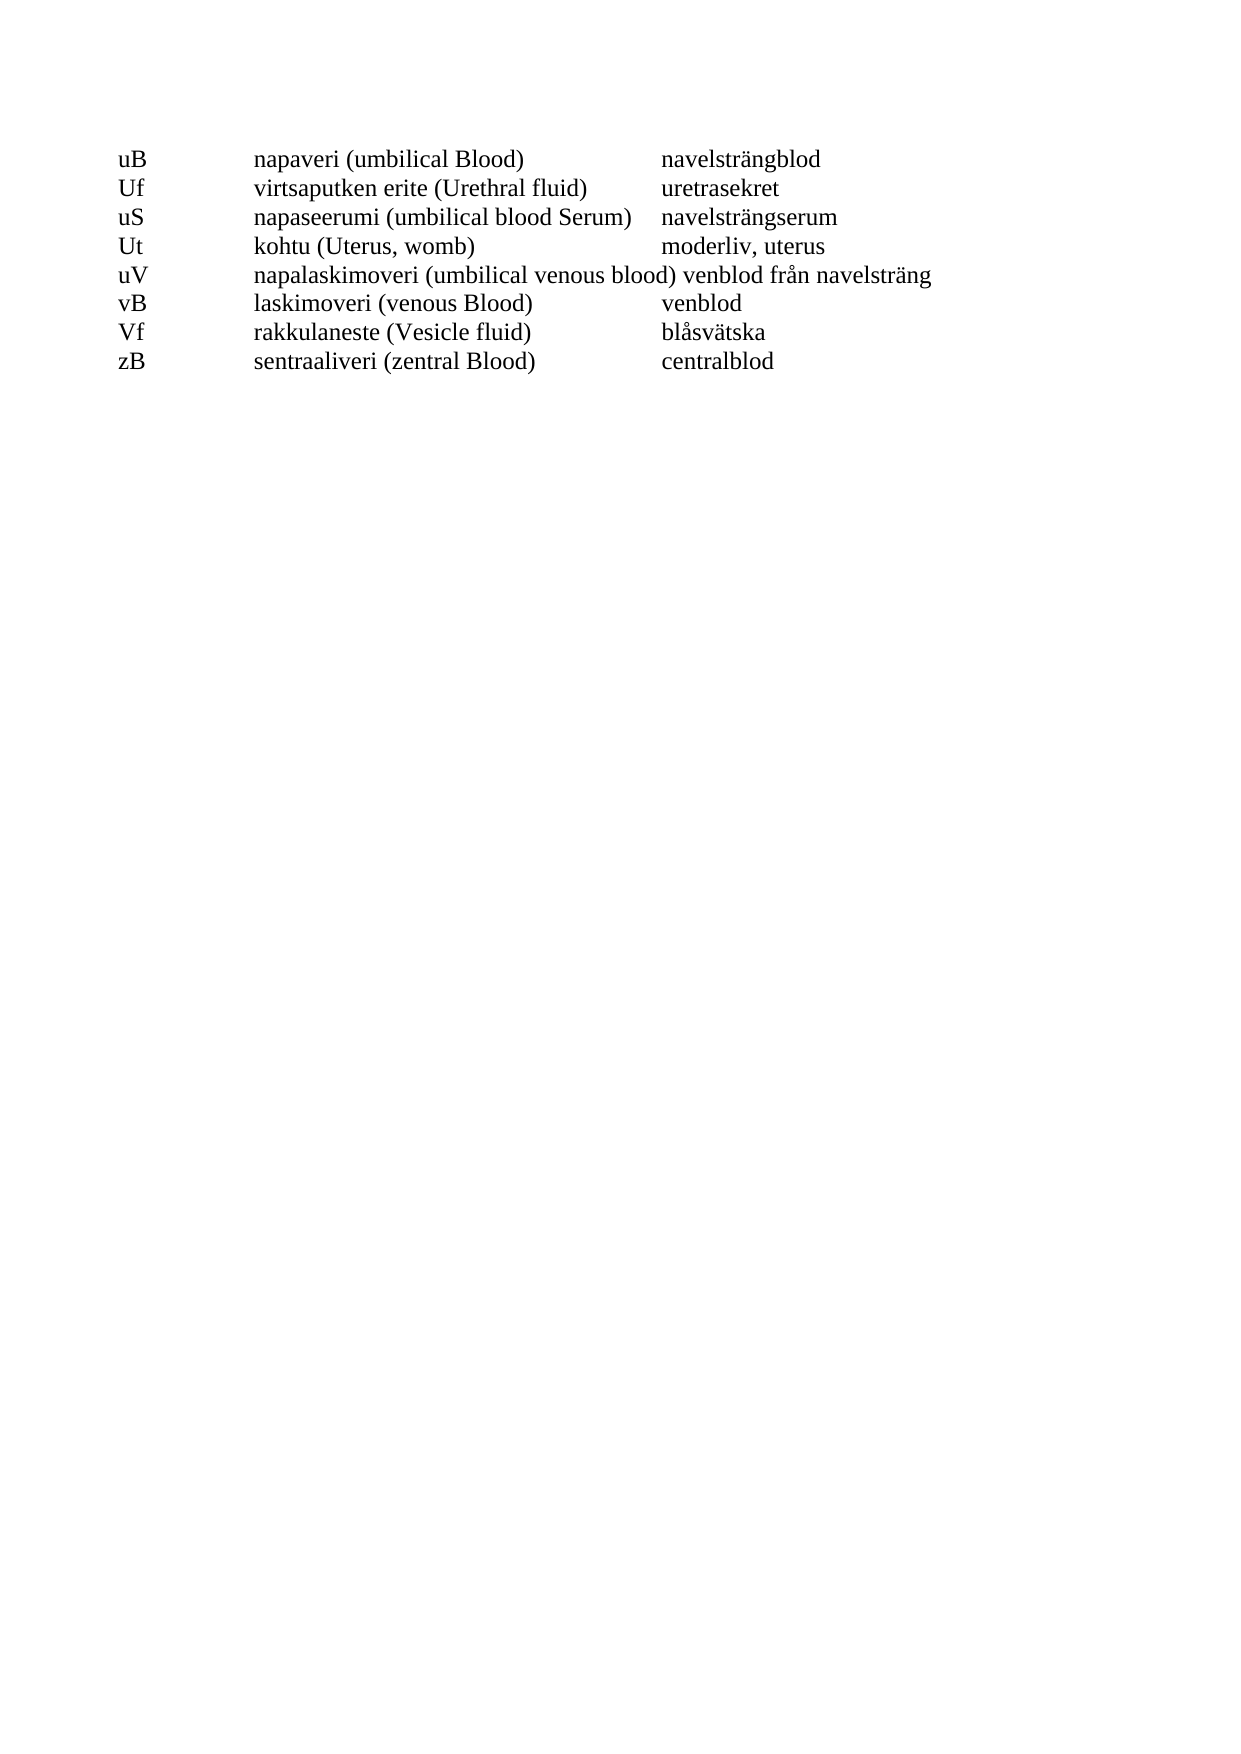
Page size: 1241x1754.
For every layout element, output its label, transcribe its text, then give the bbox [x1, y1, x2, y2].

table_cell Uf [113, 174, 200, 203]
table_cell navelsträngserum [647, 203, 843, 232]
table_cell zB [113, 347, 200, 375]
table_header venblod [599, 290, 779, 318]
table_header napaveri (umbilical Blood) [200, 146, 647, 174]
table_header navelsträngblod [647, 146, 843, 174]
table_header vB [113, 290, 200, 318]
table_cell kohtu (Uterus, womb) [200, 232, 647, 260]
table_cell rakkulaneste (Vesicle fluid) [200, 318, 598, 347]
table_cell napaseerumi (umbilical blood Serum) [200, 203, 647, 232]
table_header uB [113, 146, 200, 174]
text uV napalaskimoveri (umbilical venous blood) venblod från navelsträng [118, 260, 1065, 289]
table_cell sentraaliveri (zentral Blood) [200, 347, 598, 375]
table_cell uS [113, 203, 200, 232]
table_cell virtsaputken erite (Urethral fluid) [200, 174, 647, 203]
table_cell blåsvätska [599, 318, 779, 347]
table_cell Ut [113, 232, 200, 260]
table_cell uretrasekret [647, 174, 843, 203]
table_cell Vf [113, 318, 200, 347]
table_header laskimoveri (venous Blood) [200, 290, 598, 318]
table_cell moderliv, uterus [647, 232, 843, 260]
table_cell centralblod [599, 347, 779, 375]
